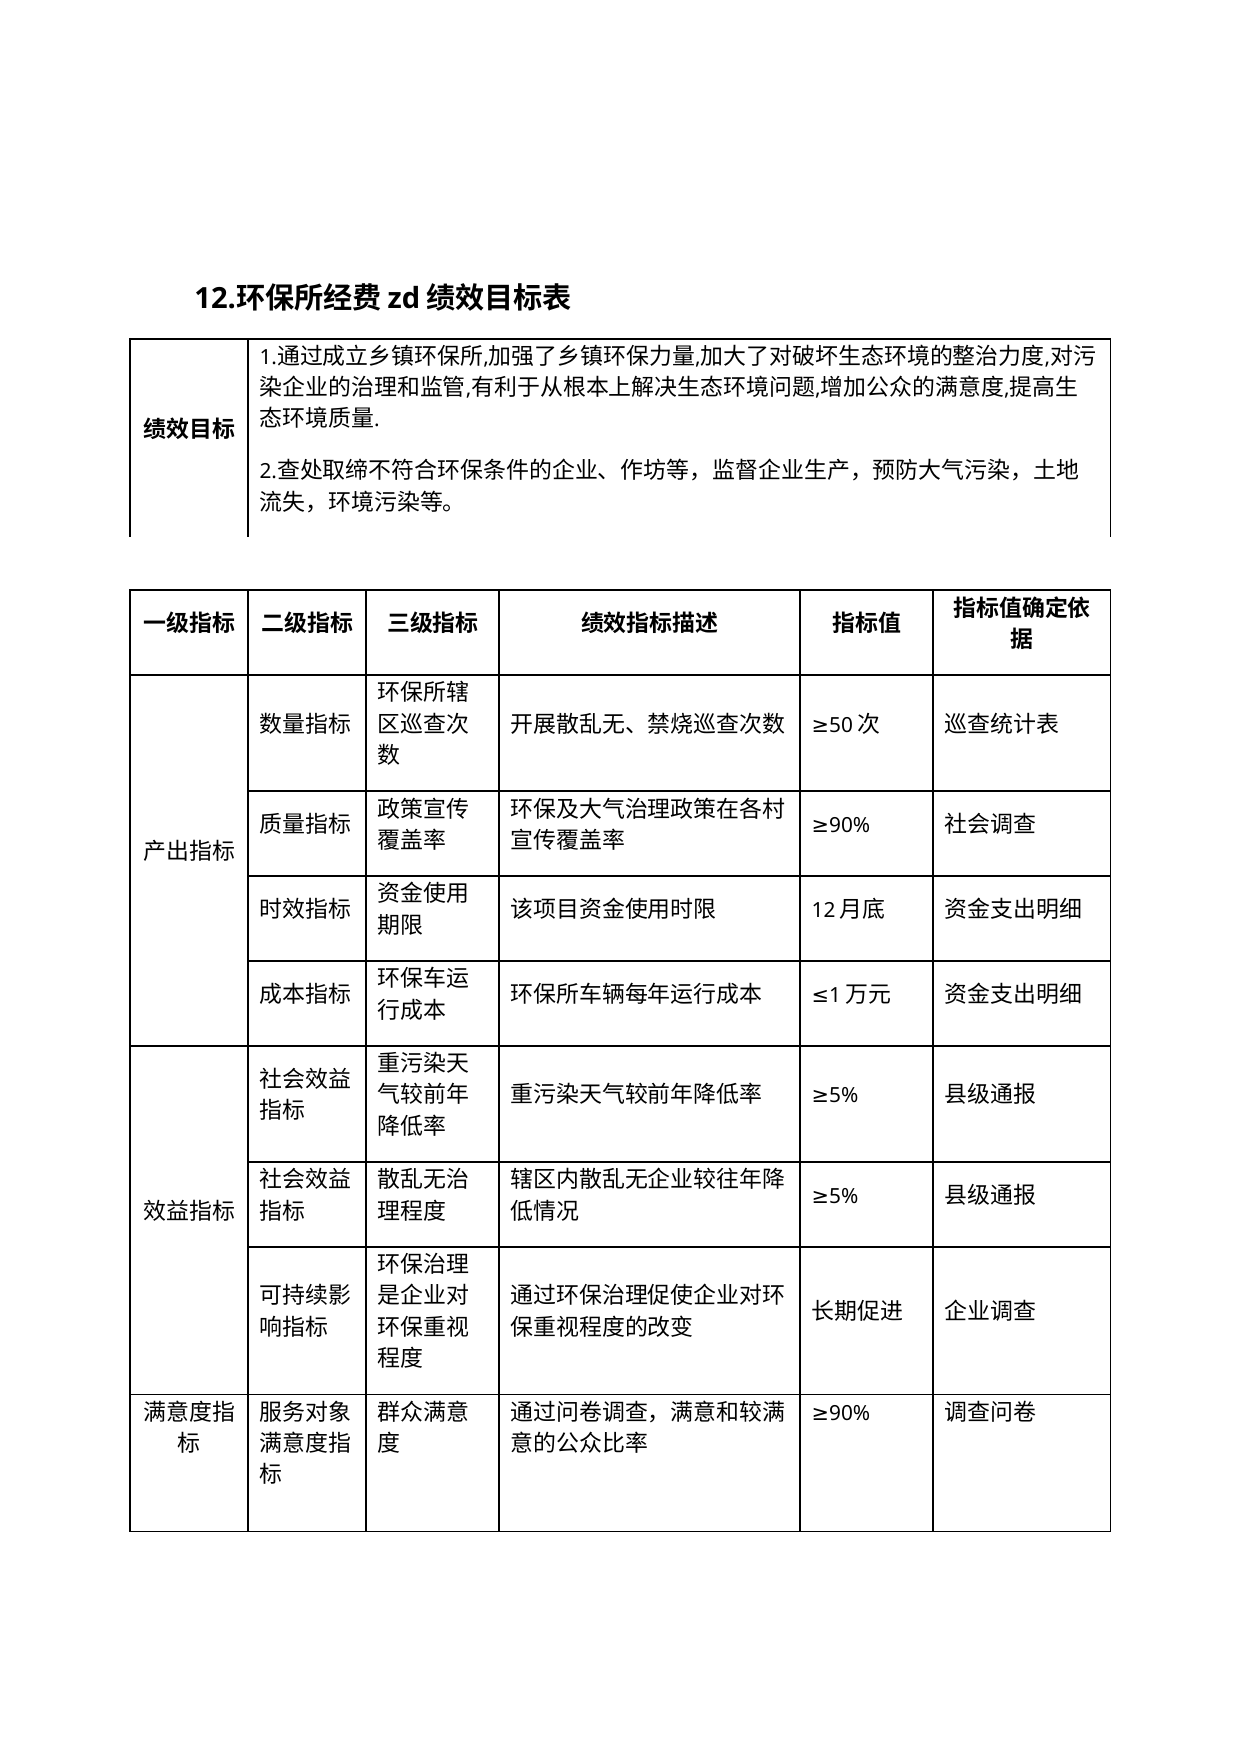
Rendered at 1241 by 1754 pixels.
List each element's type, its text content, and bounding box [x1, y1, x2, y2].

table_cell 产出指标 [131, 676, 247, 1045]
table_cell 12月底 [801, 877, 932, 960]
table_cell 环保所车辆每年运行成本 [500, 962, 799, 1045]
table_cell 可持续影响指标 [249, 1248, 365, 1393]
table_cell 资金支出明细 [934, 877, 1110, 960]
table_cell ≤1万元 [801, 962, 932, 1045]
table_cell 数量指标 [249, 676, 365, 790]
table_cell 通过环保治理促使企业对环保重视程度的改变 [500, 1248, 799, 1393]
table_cell 重污染天气较前年降低率 [500, 1047, 799, 1161]
table_cell ≥5% [801, 1163, 932, 1246]
table_cell 服务对象满意度指标 [249, 1395, 365, 1531]
table_cell ≥90% [801, 792, 932, 875]
table_cell ≥5% [801, 1047, 932, 1161]
table_header 1.通过成立乡镇环保所,加强了乡镇环保力量,加大了对破坏生态环境的整治力度,对污染企业的治理和监管,有利于从根本上解决生态环境问题,增加公众的满意度,提高生态环境质量. 2.查处取缔不符合环保条件的企业、作坊等，监督企业生产，预防大气污染，土地流失，环境污染等。 [249, 340, 1110, 537]
table_cell 时效指标 [249, 877, 365, 960]
table_cell 巡查统计表 [934, 676, 1110, 790]
table_cell ≥90% [801, 1395, 932, 1531]
table_cell 政策宣传覆盖率 [367, 792, 498, 875]
table_cell 散乱无治理程度 [367, 1163, 498, 1246]
table_cell 社会效益指标 [249, 1047, 365, 1161]
table_header 指标值 [801, 591, 932, 674]
table_cell 社会效益指标 [249, 1163, 365, 1246]
table_cell 质量指标 [249, 792, 365, 875]
table_header 绩效目标 [131, 340, 247, 537]
table_cell 效益指标 [131, 1047, 247, 1393]
table_cell 县级通报 [934, 1047, 1110, 1161]
table_cell 资金使用期限 [367, 877, 498, 960]
table_cell 满意度指标 [131, 1395, 247, 1531]
table_header 一级指标 [131, 591, 247, 674]
table_cell 开展散乱无、禁烧巡查次数 [500, 676, 799, 790]
table_cell 辖区内散乱无企业较往年降低情况 [500, 1163, 799, 1246]
table_cell 该项目资金使用时限 [500, 877, 799, 960]
table_header 二级指标 [249, 591, 365, 674]
table_cell 企业调查 [934, 1248, 1110, 1393]
table_cell 资金支出明细 [934, 962, 1110, 1045]
table_header 三级指标 [367, 591, 498, 674]
table_cell 群众满意度 [367, 1395, 498, 1531]
table_cell 调查问卷 [934, 1395, 1110, 1531]
text 12.环保所经费zd绩效目标表 [136, 274, 1104, 317]
table_cell ≥50次 [801, 676, 932, 790]
table_cell 重污染天气较前年降低率 [367, 1047, 498, 1161]
table_cell 社会调查 [934, 792, 1110, 875]
table_cell 环保及大气治理政策在各村宣传覆盖率 [500, 792, 799, 875]
table_cell 通过问卷调查，满意和较满意的公众比率 [500, 1395, 799, 1531]
table_cell 成本指标 [249, 962, 365, 1045]
table_header 指标值确定依据 [934, 591, 1110, 674]
table_cell 环保治理是企业对环保重视程度 [367, 1248, 498, 1393]
table_header 绩效指标描述 [500, 591, 799, 674]
table_cell 环保车运行成本 [367, 962, 498, 1045]
table_cell 长期促进 [801, 1248, 932, 1393]
table_cell 环保所辖区巡查次数 [367, 676, 498, 790]
table_cell 县级通报 [934, 1163, 1110, 1246]
